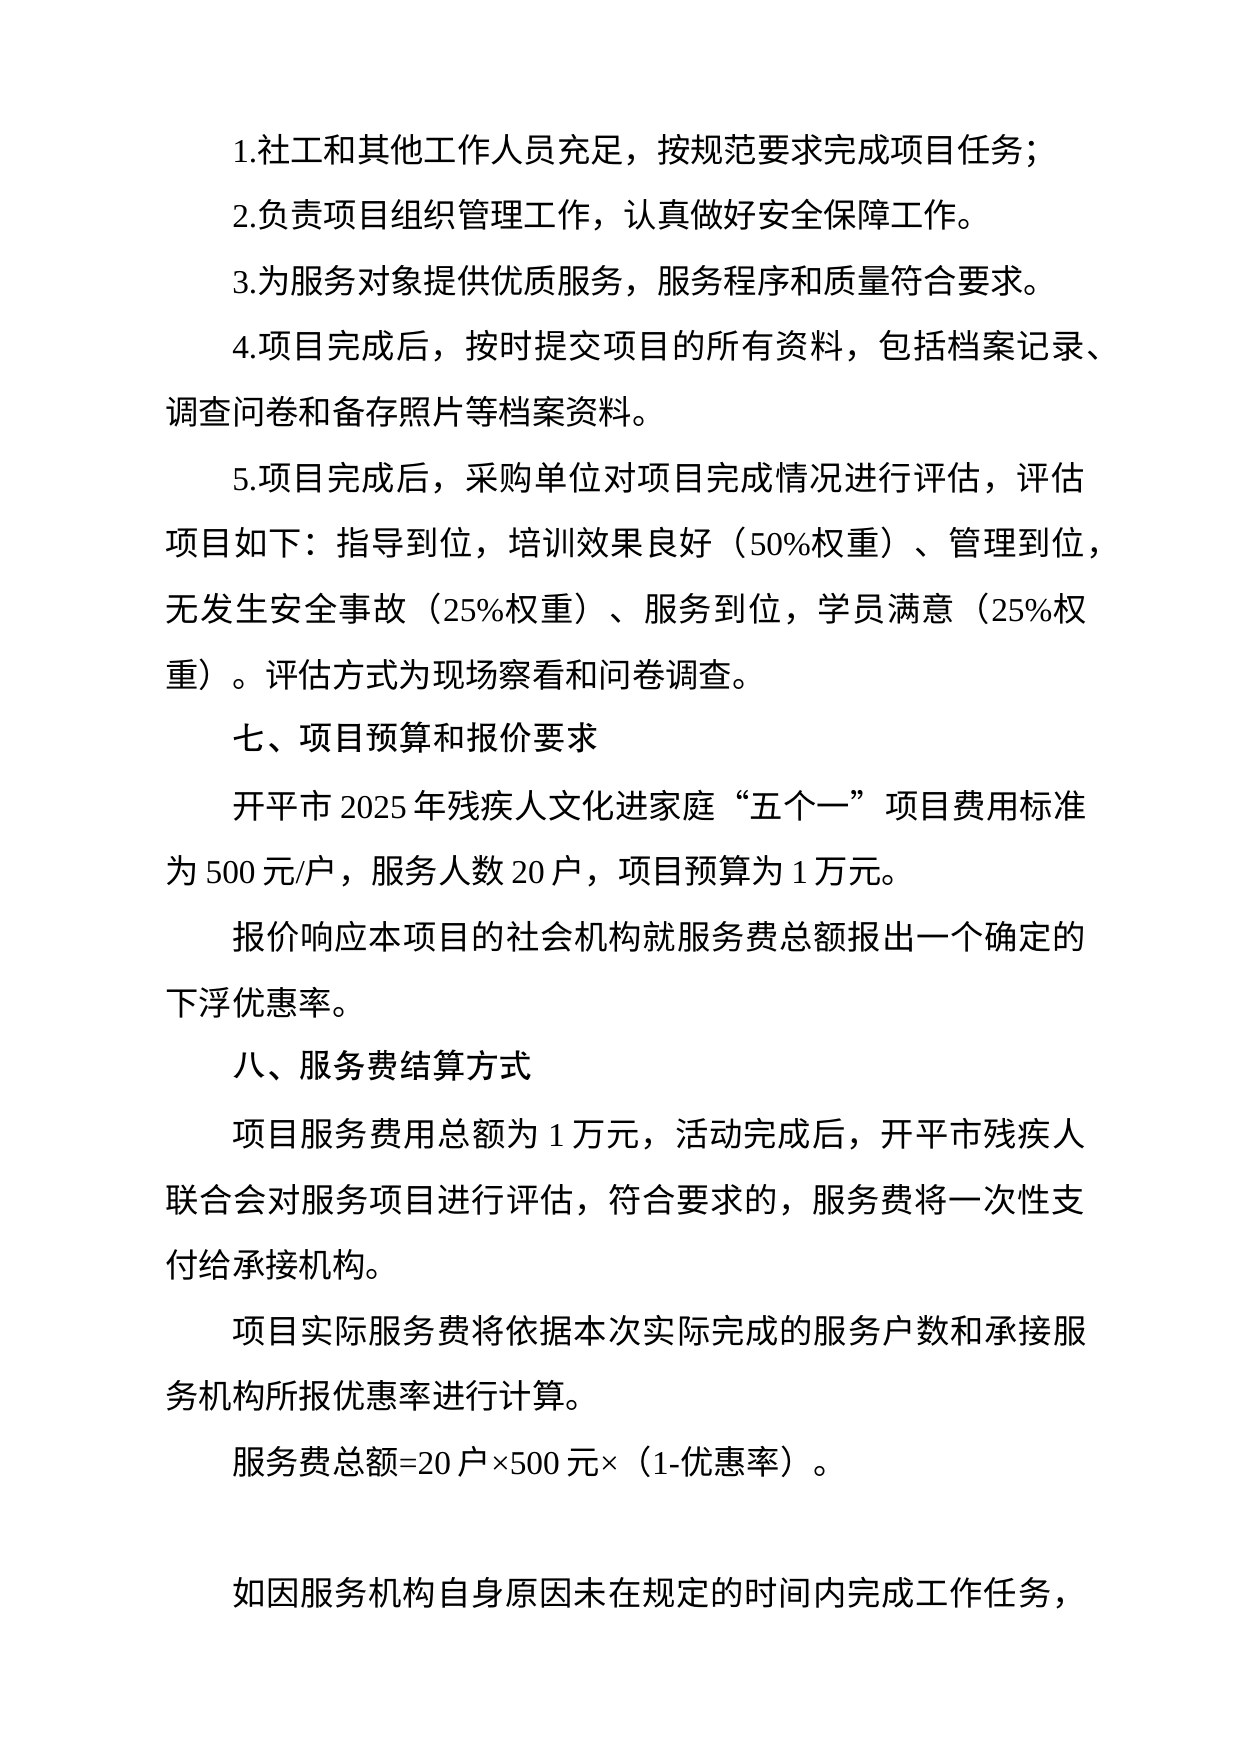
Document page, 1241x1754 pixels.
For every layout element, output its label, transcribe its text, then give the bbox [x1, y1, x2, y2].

text 七、项目预算和报价要求 [165, 705, 1087, 771]
text 5.项目完成后，采购单位对项目完成情况进行评估，评估项目如下：指导到位，培训效果良好（50%权重）、管理到位，无发生安全事故（25%权重）、服务到位，学员满意（25%权重）。评估方式为现场察看和问卷调查。 [165, 443, 1087, 705]
text 开平市2025年残疾人文化进家庭“五个一”项目费用标准为500元/户，服务人数20户，项目预算为1万元。 [165, 771, 1087, 902]
text 3.为服务对象提供优质服务，服务程序和质量符合要求。 [165, 246, 1087, 312]
text 项目服务费用总额为1万元，活动完成后，开平市残疾人联合会对服务项目进行评估，符合要求的，服务费将一次性支付给承接机构。 [165, 1099, 1087, 1296]
text 项目实际服务费将依据本次实际完成的服务户数和承接服务机构所报优惠率进行计算。 [165, 1296, 1087, 1427]
text 报价响应本项目的社会机构就服务费总额报出一个确定的下浮优惠率。 [165, 902, 1087, 1033]
text 4.项目完成后，按时提交项目的所有资料，包括档案记录、调查问卷和备存照片等档案资料。 [165, 312, 1087, 443]
text 服务费总额=20户×500元×（1-优惠率）。 [165, 1427, 1087, 1493]
text 1.社工和其他工作人员充足，按规范要求完成项目任务； [165, 115, 1087, 180]
text 2.负责项目组织管理工作，认真做好安全保障工作。 [165, 180, 1087, 246]
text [165, 1558, 1087, 1624]
text 八、服务费结算方式 [165, 1033, 1087, 1099]
